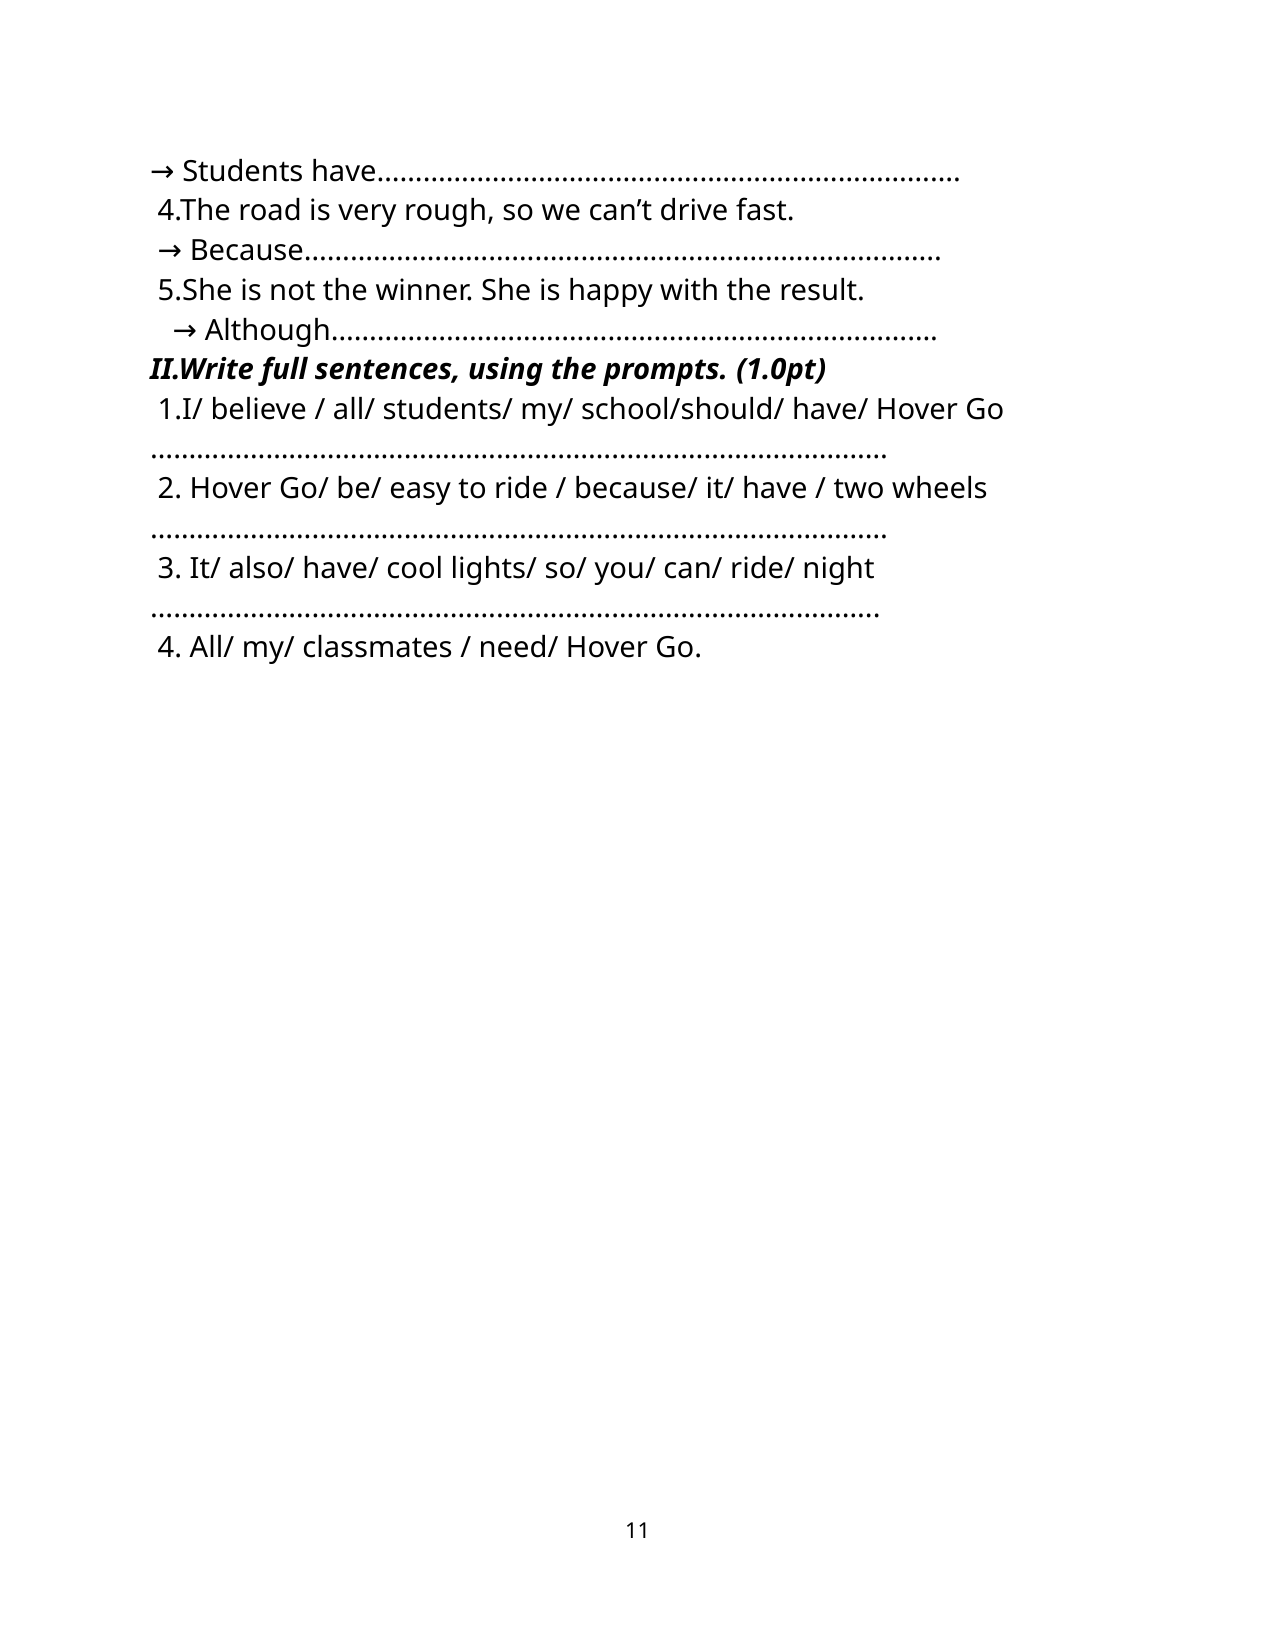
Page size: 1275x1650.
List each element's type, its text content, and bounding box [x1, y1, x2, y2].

text → Because……………………………………………………………………….. [150, 229, 1125, 269]
text 1.I/ believe / all/ students/ my/ school/should/ have/ Hover Go [150, 388, 1125, 428]
text 5.She is not the winner. She is happy with the result. [150, 269, 1125, 309]
text 4. All/ my/ classmates / need/ Hover Go. [150, 626, 1125, 666]
text …………………………………………………………………………………… [150, 428, 1125, 467]
text 4.The road is very rough, so we can’t drive fast. [150, 190, 1125, 229]
text …………………………………………………………………………………… [150, 507, 1125, 547]
text 2. Hover Go/ be/ easy to ride / because/ it/ have / two wheels [150, 467, 1125, 507]
text ………………………………………………………………………………….. [150, 587, 1125, 626]
text → Although……………………………………………………………………. [172, 309, 1125, 348]
text 3. It/ also/ have/ cool lights/ so/ you/ can/ ride/ night [150, 547, 1125, 587]
text → Students have…………………………………………………………………. [150, 150, 1125, 190]
text II.Write full sentences, using the prompts. (1.0pt) [150, 348, 1125, 388]
